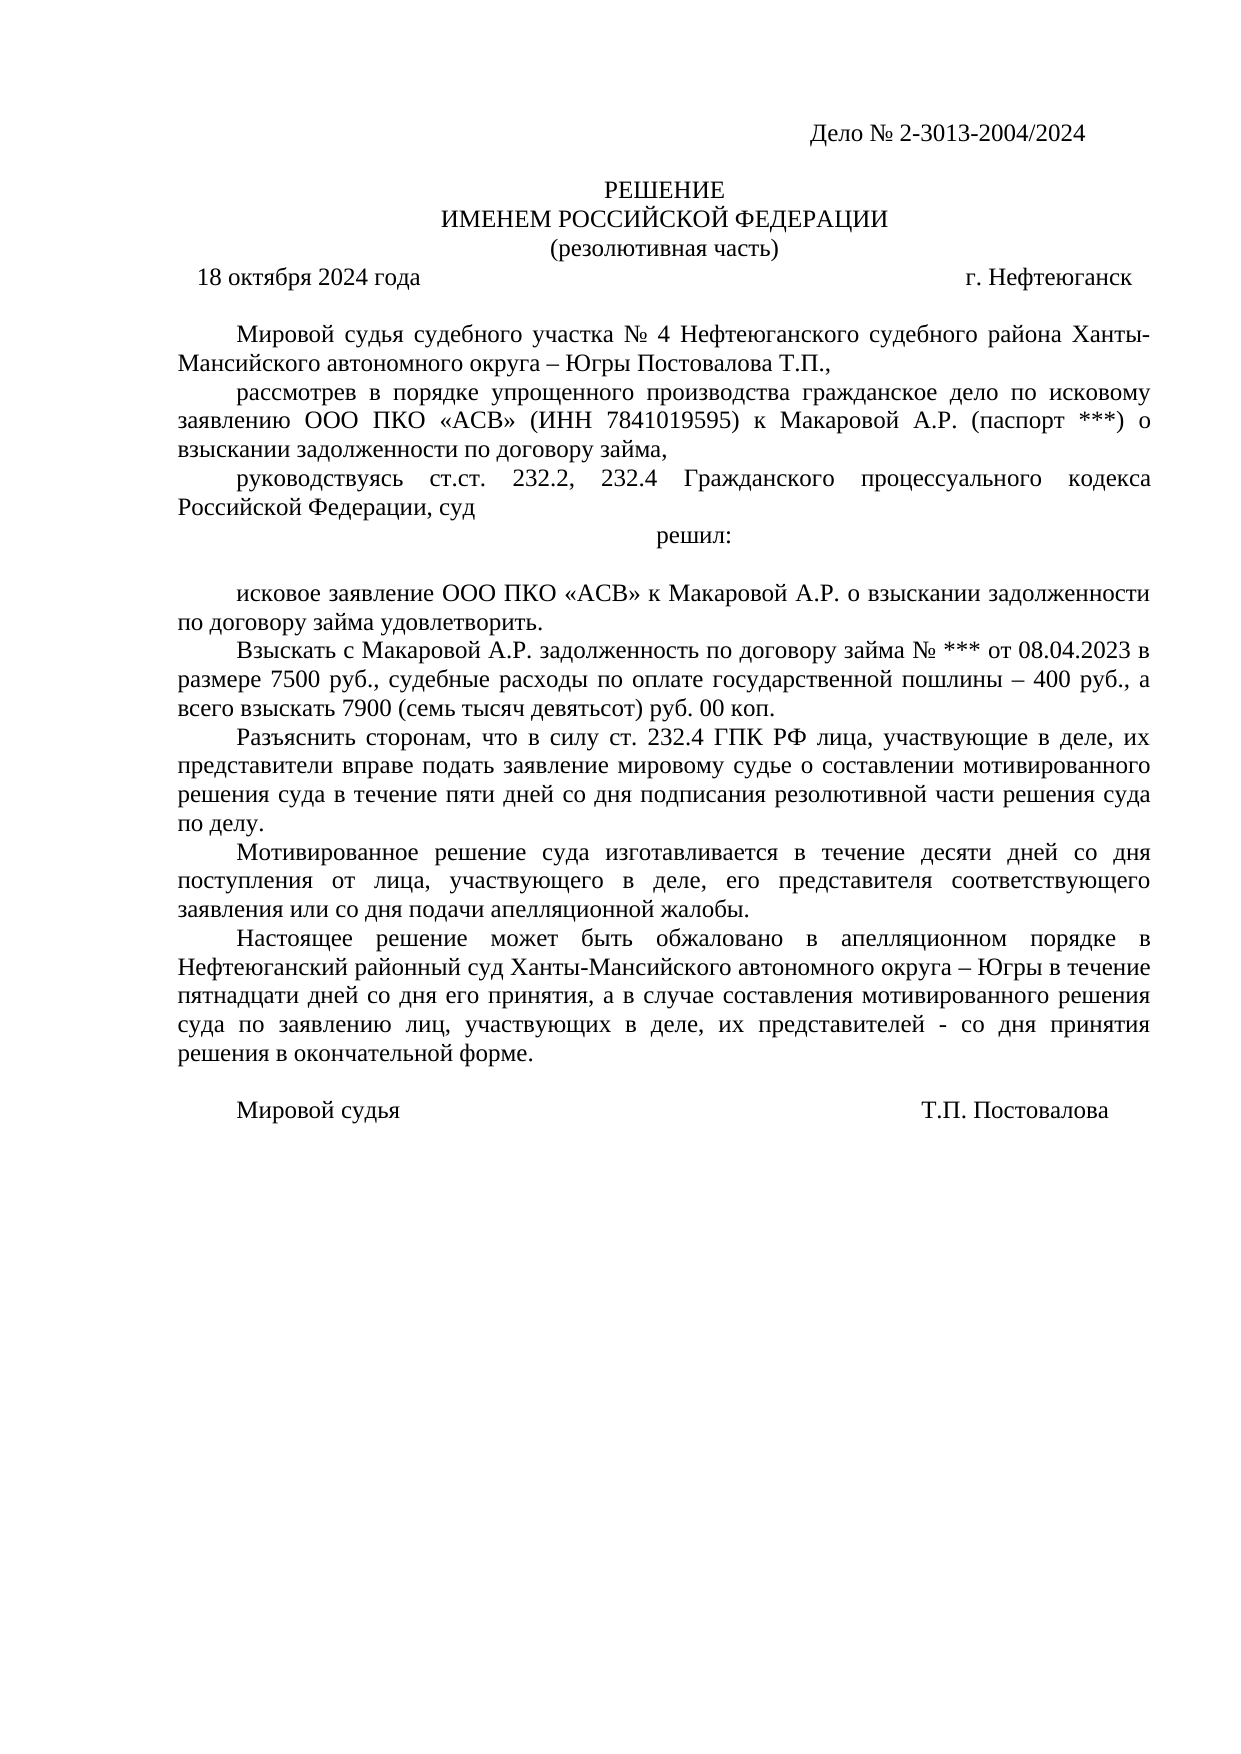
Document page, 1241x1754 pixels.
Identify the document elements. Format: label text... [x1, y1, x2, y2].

text Дело № 2-3013-2004/2024 [797, 118, 1152, 147]
text Мотивированное решение суда изготавливается в течение десяти дней со дня поступления от лица, участвующего в деле, его представителя соответствующего заявления или со дня подачи апелляционной жалобы. [177, 837, 1152, 923]
text Настоящее решение может быть обжаловано в апелляционном порядке в Нефтеюганский районный суд Ханты-Мансийского автономного округа – Югры в течение пятнадцати дней со дня его принятия, а в случае составления мотивированного решения суда по заявлению лиц, участвующих в деле, их представителей - со дня принятия решения в окончательной форме. [177, 923, 1152, 1067]
text Взыскать с Макаровой А.Р. задолженность по договору займа № *** от 08.04.2023 в размере 7500 руб., судебные расходы по оплате государственной пошлины – 400 руб., а всего взыскать 7900 (семь тысяч девятьсот) руб. 00 коп. [177, 636, 1152, 722]
text руководствуясь ст.ст. 232.2, 232.4 Гражданского процессуального кодекса Российской Федерации, суд [177, 463, 1152, 521]
text РЕШЕНИЕ [177, 176, 1152, 204]
text (резолютивная часть) [177, 233, 1152, 262]
text Мировой судья Т.П. Постовалова [236, 1096, 1152, 1124]
text Мировой судья судебного участка № 4 Нефтеюганского судебного района Ханты-Мансийского автономного округа – Югры Постовалова Т.П., [177, 319, 1152, 377]
text ИМЕНЕМ РОССИЙСКОЙ ФЕДЕРАЦИИ [177, 204, 1152, 233]
text Разъяснить сторонам, что в силу ст. 232.4 ГПК РФ лица, участвующие в деле, их представители вправе подать заявление мировому судье о составлении мотивированного решения суда в течение пяти дней со дня подписания резолютивной части решения суда по делу. [177, 722, 1152, 837]
text решил: [177, 521, 1152, 549]
text исковое заявление ООО ПКО «АСВ» к Макаровой А.Р. о взыскании задолженности по договору займа удовлетворить. [177, 578, 1152, 636]
text рассмотрев в порядке упрощенного производства гражданское дело по исковому заявлению ООО ПКО «АСВ» (ИНН 7841019595) к Макаровой А.Р. (паспорт ***) о взыскании задолженности по договору займа, [177, 377, 1152, 463]
text 18 октября 2024 года г. Нефтеюганск [177, 262, 1152, 291]
